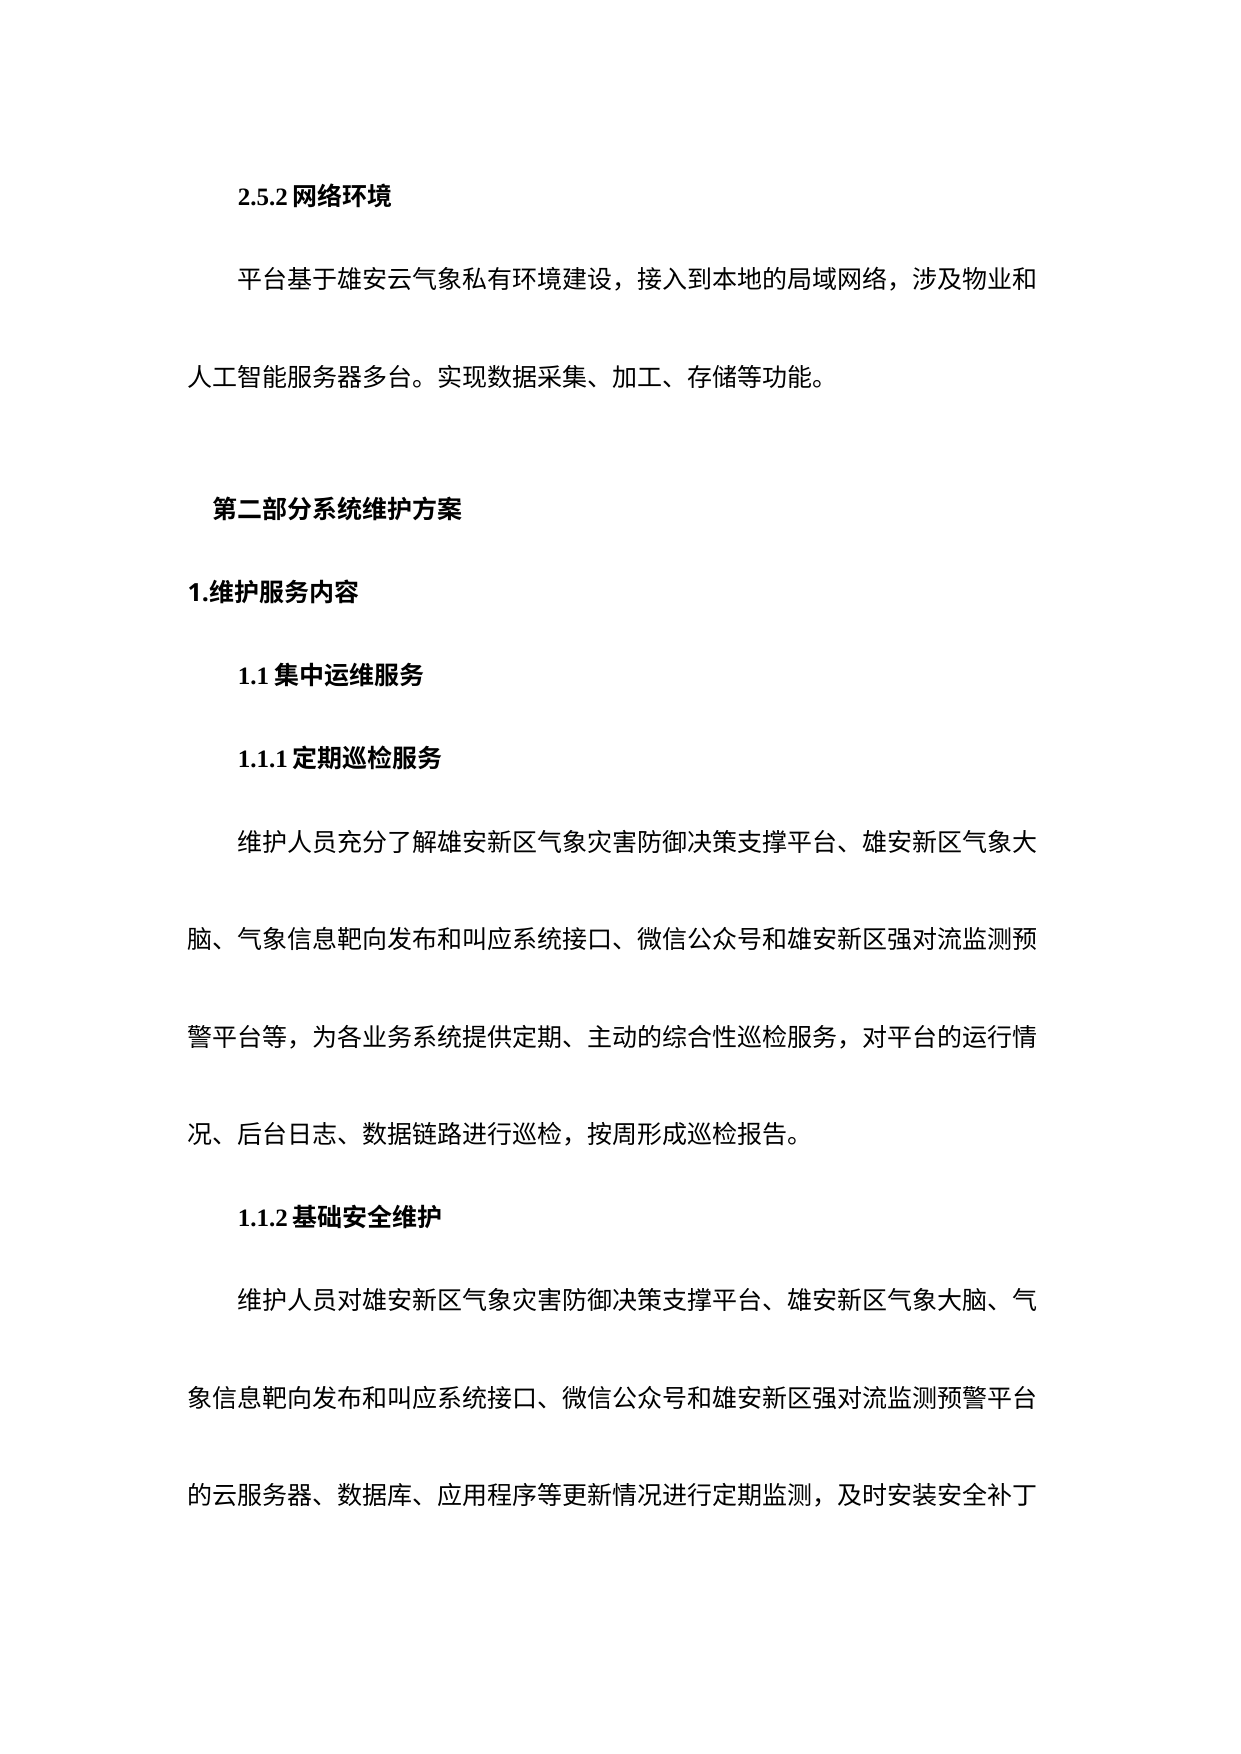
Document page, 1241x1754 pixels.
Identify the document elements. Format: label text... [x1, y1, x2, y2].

subtitle 1.维护服务内容 [187, 558, 1053, 623]
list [187, 1266, 1053, 1526]
subtitle 1.1.1定期巡检服务 [187, 724, 1053, 789]
subtitle 第二部分系统维护方案 [187, 475, 1053, 540]
subtitle 1.1.2基础安全维护 [187, 1183, 1053, 1248]
subtitle 1.1集中运维服务 [187, 641, 1053, 706]
list 维护人员充分了解雄安新区气象灾害防御决策支撑平台、雄安新区气象大脑、气象信息靶向发布和叫应系统接口、微信公众号和雄安新区强对流监测预警平台等，为各业务系统提供定期、主动的综合性巡检服务，对平台的运行情况、后台日志、数据链路进行巡检，按周形成巡检报告。 [187, 808, 1053, 1165]
text 平台基于雄安云气象私有环境建设，接入到本地的局域网络，涉及物业和人工智能服务器多台。实现数据采集、加工、存储等功能。 [187, 245, 1053, 408]
subtitle 2.5.2网络环境 [187, 162, 1053, 227]
